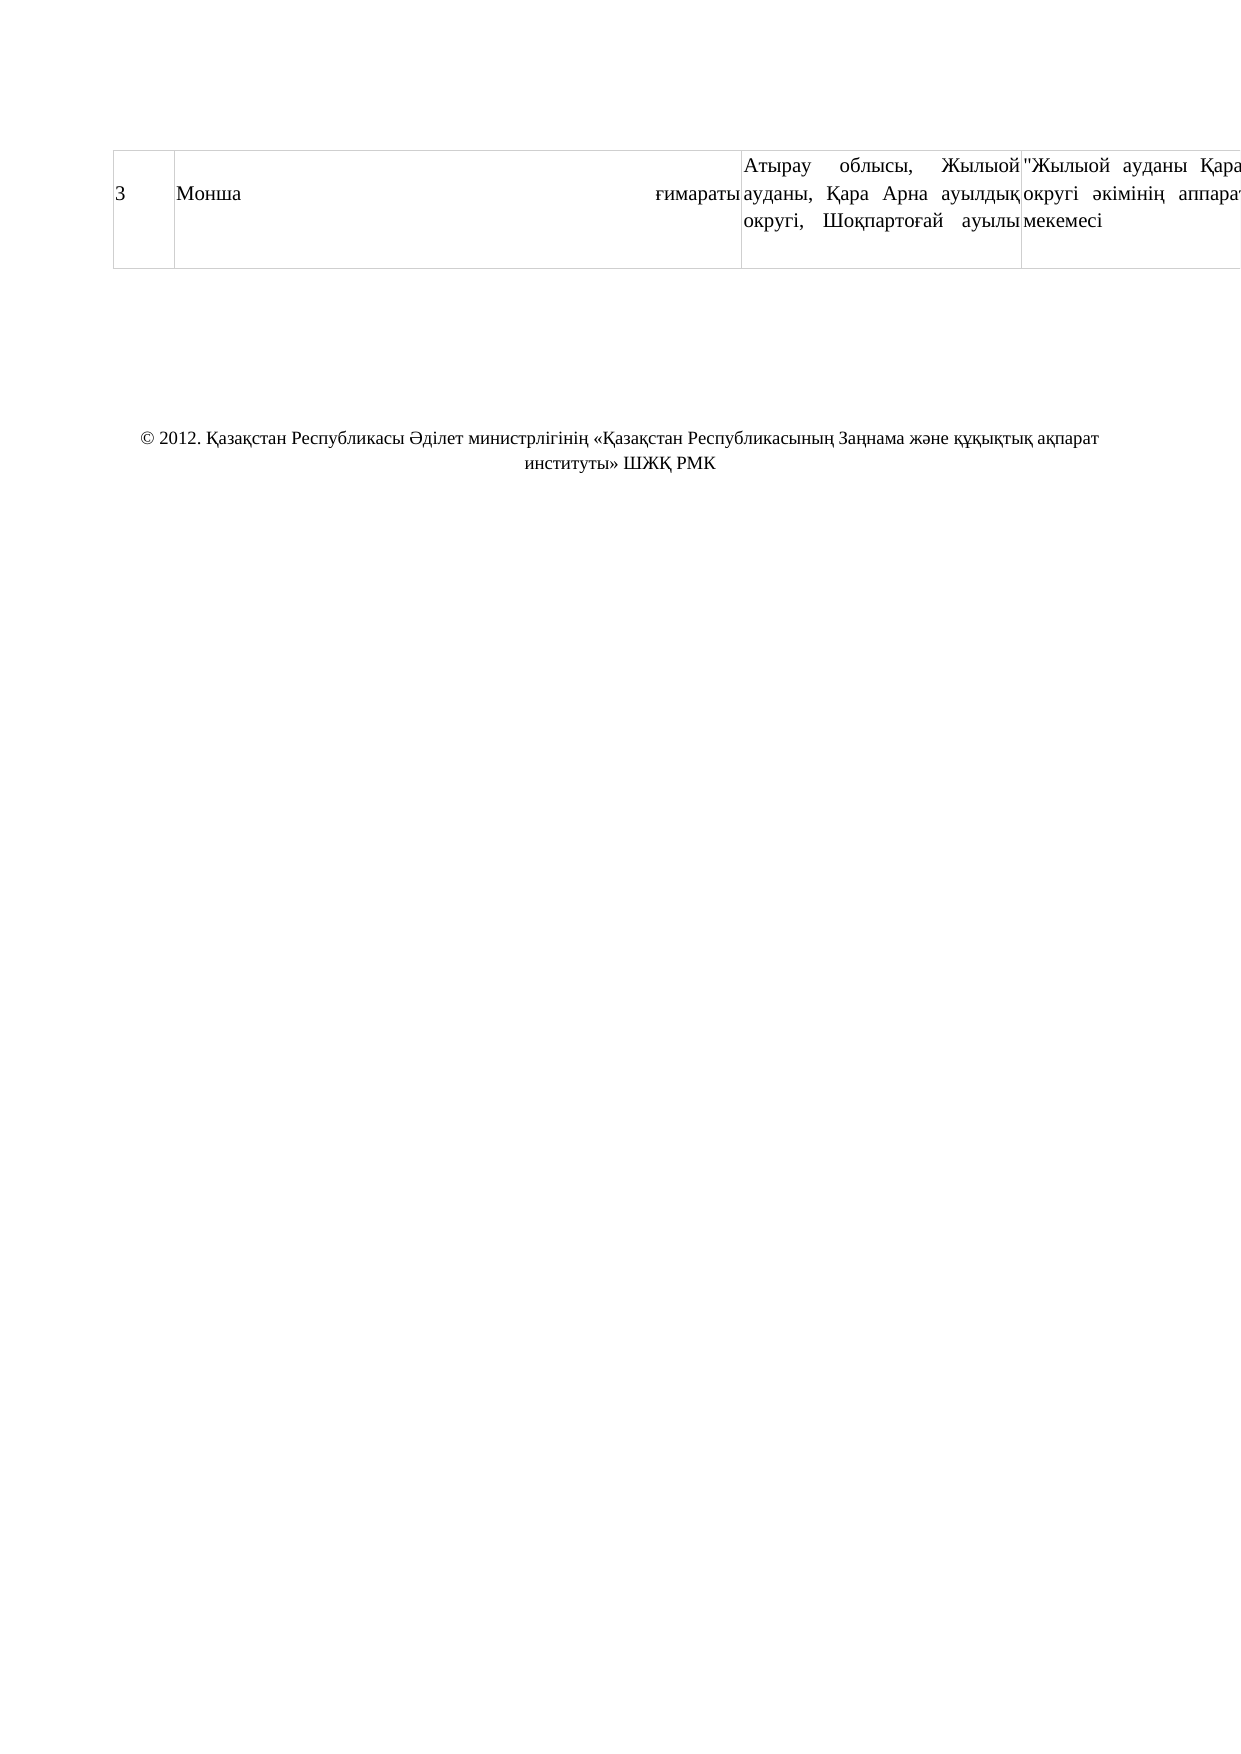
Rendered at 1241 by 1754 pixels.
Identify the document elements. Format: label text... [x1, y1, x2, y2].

table_cell "Жылыой ауданы Қара Арна ауылдық округі әкімінің аппараты" мемлекеттік мекемесі [1022, 151, 1240, 268]
table_cell 3 [114, 151, 174, 268]
table_cell Монша ғимараты [175, 151, 741, 268]
table_cell Атырау облысы, Жылыой ауданы, Қара Арна ауылдық округі, Шоқпартоғай ауылы [742, 151, 1021, 268]
text © 2012. Қазақстан Республикасы Әділет министрлігінің «Қазақстан Республикасының Заңнама және құқықтық ақпарат институты» ШЖҚ РМК [112, 427, 1128, 473]
